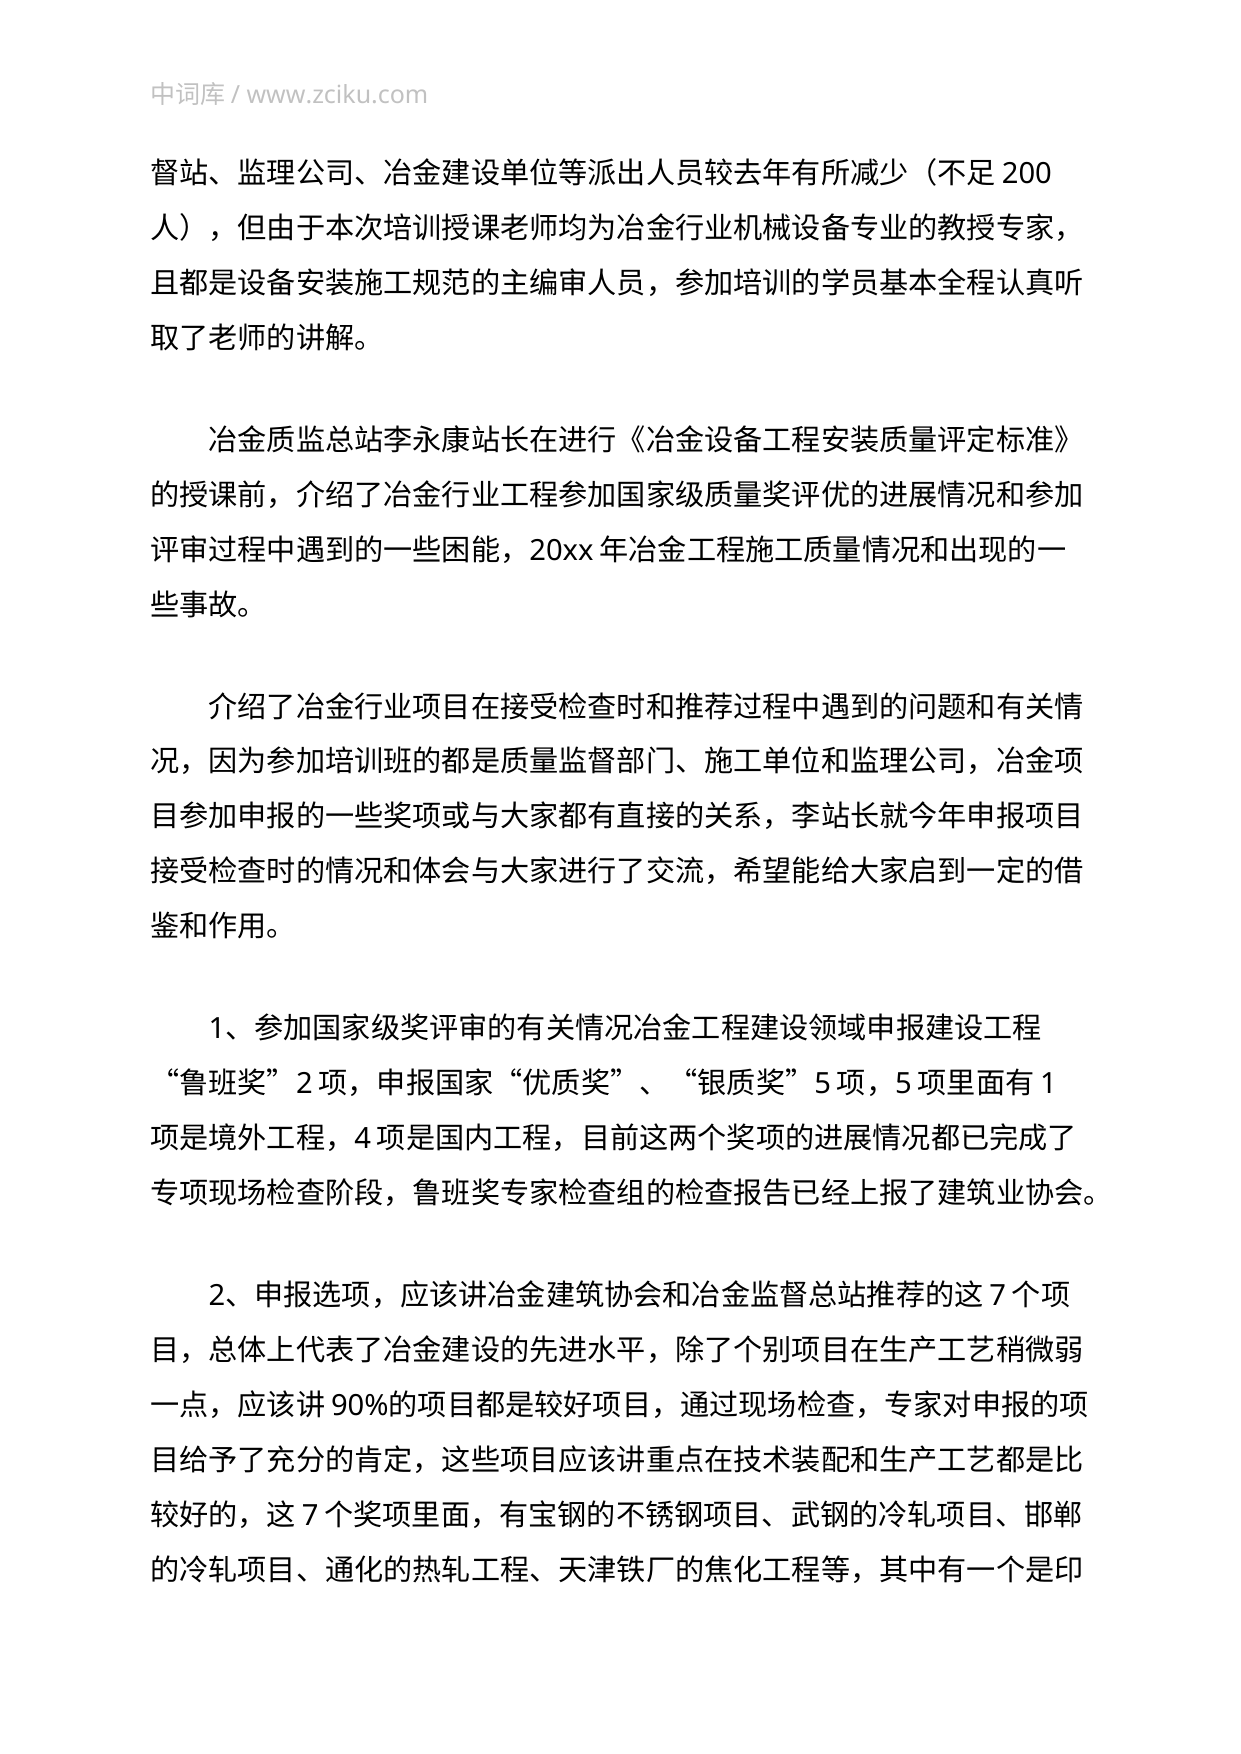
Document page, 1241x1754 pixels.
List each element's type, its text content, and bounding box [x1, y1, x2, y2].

text 冶金质监总站李永康站长在进行《冶金设备工程安装质量评定标准》的授课前，介绍了冶金行业工程参加国家级质量奖评优的进展情况和参加评审过程中遇到的一些困能，20xx年冶金工程施工质量情况和出现的一些事故。 [150, 417, 1090, 624]
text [150, 1271, 1090, 1588]
text 1、参加国家级奖评审的有关情况冶金工程建设领域申报建设工程“鲁班奖”2项，申报国家“优质奖”、“银质奖”5项，5项里面有1项是境外工程，4项是国内工程，目前这两个奖项的进展情况都已完成了专项现场检查阶段，鲁班奖专家检查组的检查报告已经上报了建筑业协会。 [150, 1004, 1090, 1212]
text 介绍了冶金行业项目在接受检查时和推荐过程中遇到的问题和有关情况，因为参加培训班的都是质量监督部门、施工单位和监理公司，冶金项目参加申报的一些奖项或与大家都有直接的关系，李站长就今年申报项目接受检查时的情况和体会与大家进行了交流，希望能给大家启到一定的借鉴和作用。 [150, 683, 1090, 945]
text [150, 150, 1090, 357]
